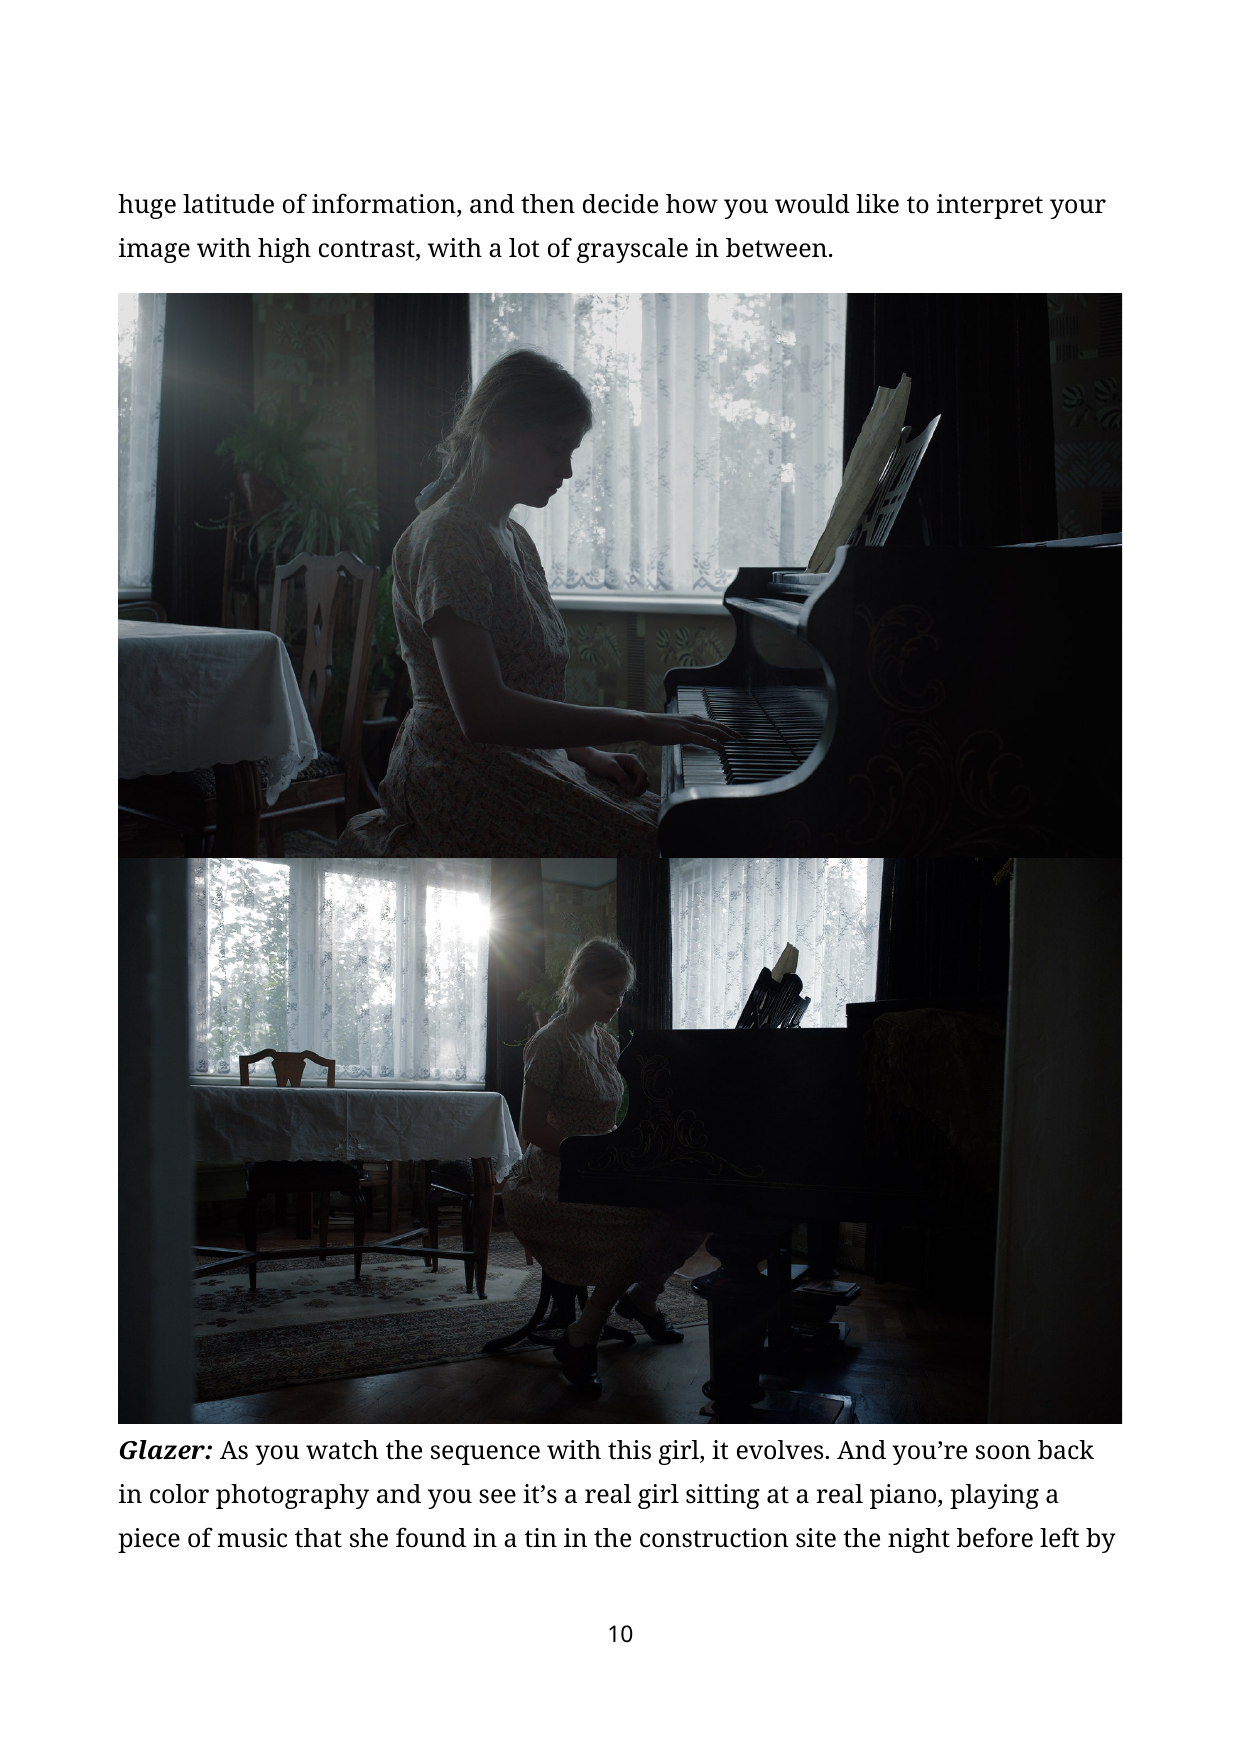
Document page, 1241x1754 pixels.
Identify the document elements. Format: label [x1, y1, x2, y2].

text [118, 1424, 1122, 1554]
text [118, 177, 1122, 265]
picture [118, 293, 1123, 1424]
